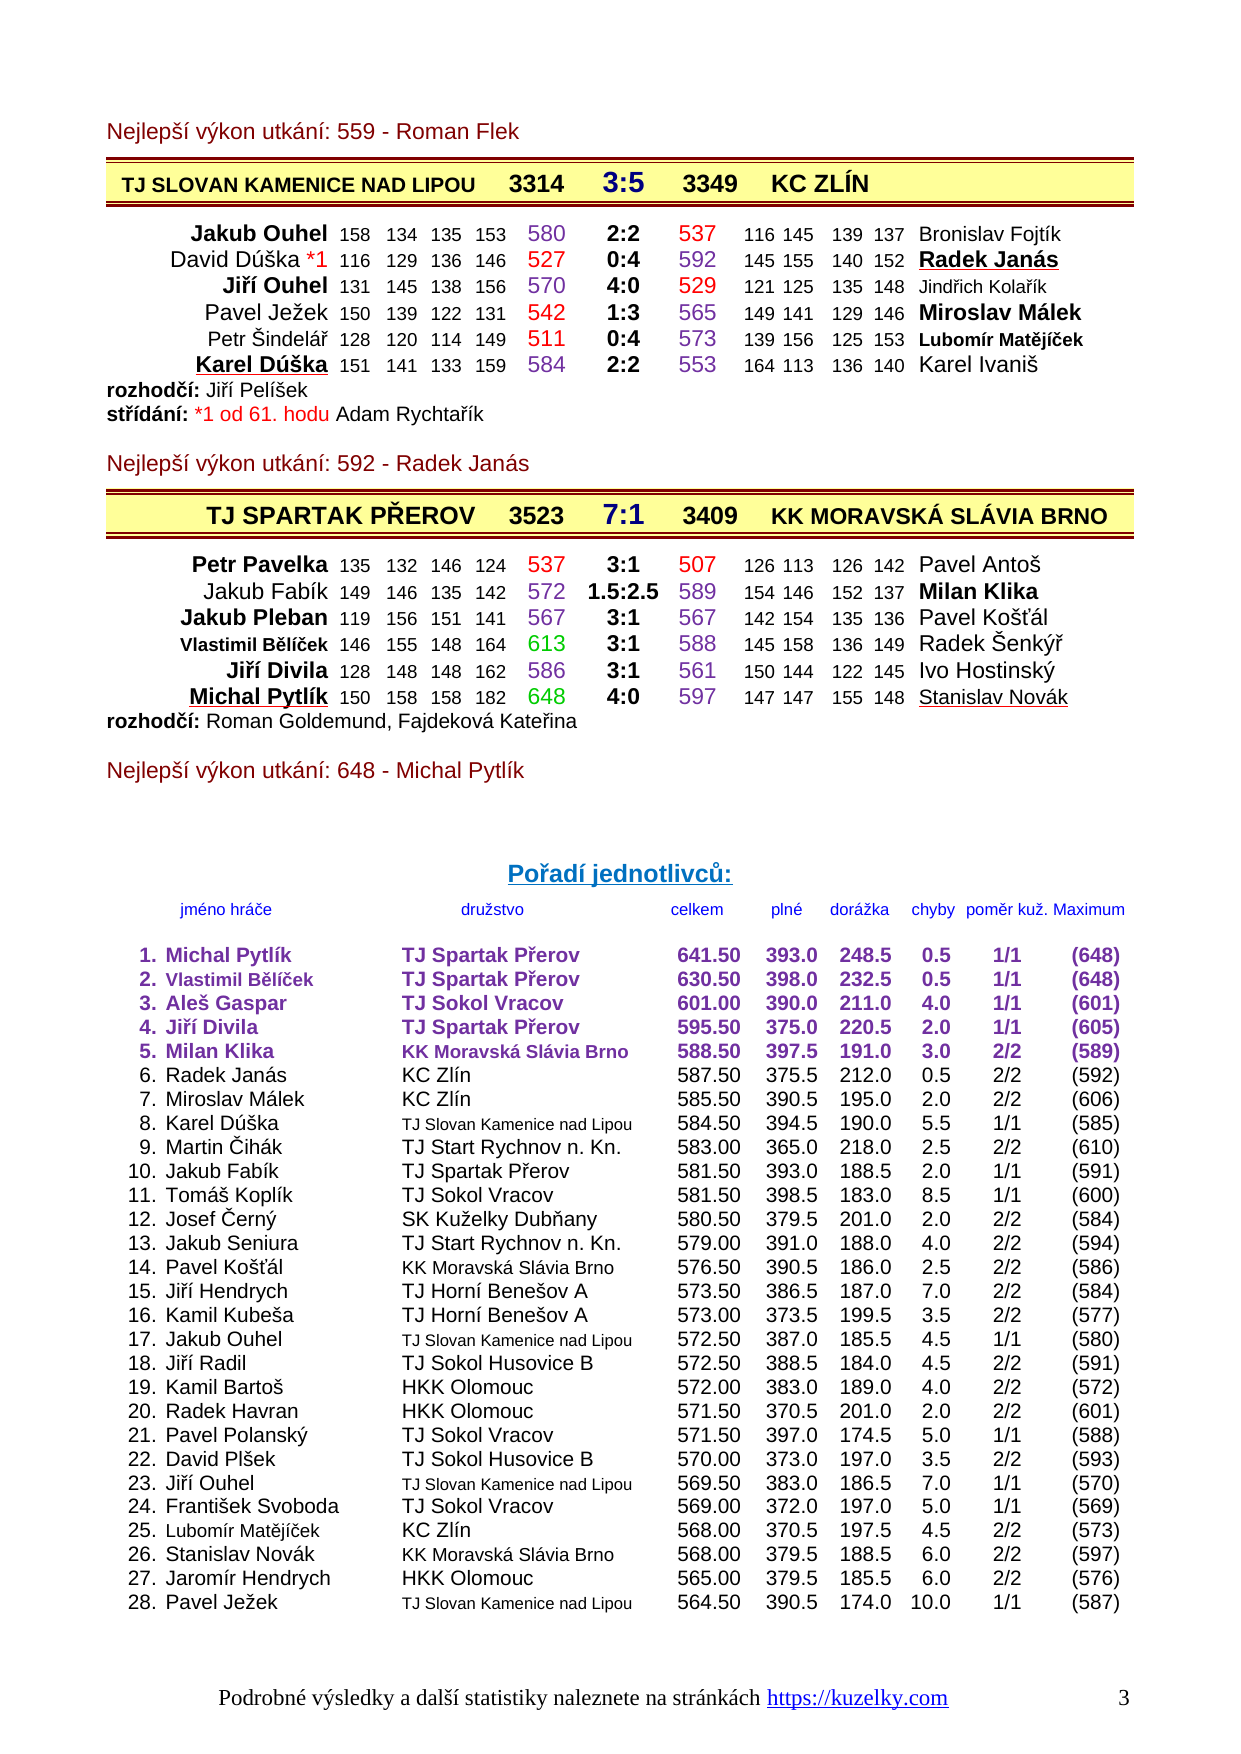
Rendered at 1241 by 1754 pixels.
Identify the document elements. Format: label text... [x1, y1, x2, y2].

text 19. Kamil Bartoš HKK Olomouc 572.00 383.0 189.0 4.0 2/2 (572) [106, 1374, 1134, 1398]
text 10. Jakub Fabík TJ Spartak Přerov 581.50 393.0 188.5 2.0 1/1 (591) [106, 1159, 1134, 1183]
text Jakub Fabík 149 146 135 142 572 1.5:2.5 589 154 146 152 137 Milan Klika [106, 578, 1134, 604]
text 24. František Svoboda TJ Sokol Vracov 569.00 372.0 197.0 5.0 1/1 (569) [106, 1494, 1134, 1518]
text 2. Vlastimil Bělíček TJ Spartak Přerov 630.50 398.0 232.5 0.5 1/1 (648) [106, 967, 1134, 991]
text Vlastimil Bělíček 146 155 148 164 613 3:1 588 145 158 136 149 Radek Šenkýř [106, 630, 1134, 657]
text Jiří Ouhel 131 145 138 156 570 4:0 529 121 125 135 148 Jindřich Kolařík [106, 272, 1134, 299]
text Michal Pytlík 150 158 158 182 648 4:0 597 147 147 155 148 Stanislav Novák [106, 683, 1134, 709]
text 27. Jaromír Hendrych HKK Olomouc 565.00 379.5 185.5 6.0 2/2 (576) [106, 1566, 1134, 1590]
text 14. Pavel Košťál KK Moravská Slávia Brno 576.50 390.5 186.0 2.5 2/2 (586) [106, 1255, 1134, 1279]
text 13. Jakub Seniura TJ Start Rychnov n. Kn. 579.00 391.0 188.0 4.0 2/2 (594) [106, 1231, 1134, 1255]
text David Dúška *1 116 129 136 146 527 0:4 592 145 155 140 152 Radek Janás [106, 246, 1134, 272]
text Nejlepší výkon utkání: 648 - Michal Pytlík [106, 757, 1134, 784]
text 20. Radek Havran HKK Olomouc 571.50 370.5 201.0 2.0 2/2 (601) [106, 1398, 1134, 1422]
text Jakub Pleban 119 156 151 141 567 3:1 567 142 154 135 136 Pavel Košťál [106, 604, 1134, 630]
text 11. Tomáš Koplík TJ Sokol Vracov 581.50 398.5 183.0 8.5 1/1 (600) [106, 1183, 1134, 1207]
text 25. Lubomír Matějíček KC Zlín 568.00 370.5 197.5 4.5 2/2 (573) [106, 1518, 1134, 1542]
text Petr Pavelka 135 132 146 124 537 3:1 507 126 113 126 142 Pavel Antoš [106, 551, 1134, 578]
text Karel Dúška 151 141 133 159 584 2:2 553 164 113 136 140 Karel Ivaniš [106, 351, 1134, 378]
text 16. Kamil Kubeša TJ Horní Benešov A 573.00 373.5 199.5 3.5 2/2 (577) [106, 1303, 1134, 1327]
text TJ Spartak Přerov 3523 7:1 3409 KK Moravská Slávia Brno [106, 495, 1134, 532]
text 1. Michal Pytlík TJ Spartak Přerov 641.50 393.0 248.5 0.5 1/1 (648) [106, 943, 1134, 967]
text Pořadí jednotlivců: [94, 859, 1145, 888]
text 5. Milan Klika KK Moravská Slávia Brno 588.50 397.5 191.0 3.0 2/2 (589) [106, 1039, 1134, 1063]
text 12. Josef Černý SK Kuželky Dubňany 580.50 379.5 201.0 2.0 2/2 (584) [106, 1207, 1134, 1231]
text rozhodčí: Jiří Pelíšek střídání: *1 od 61. hodu Adam Rychtařík [106, 378, 1134, 426]
text 22. David Plšek TJ Sokol Husovice B 570.00 373.0 197.0 3.5 2/2 (593) [106, 1446, 1134, 1470]
text 9. Martin Čihák TJ Start Rychnov n. Kn. 583.00 365.0 218.0 2.5 2/2 (610) [106, 1135, 1134, 1159]
text Nejlepší výkon utkání: 592 - Radek Janás [106, 450, 1134, 476]
text 26. Stanislav Novák KK Moravská Slávia Brno 568.00 379.5 188.5 6.0 2/2 (597) [106, 1542, 1134, 1566]
text Pavel Ježek 150 139 122 131 542 1:3 565 149 141 129 146 Miroslav Málek [106, 299, 1134, 325]
text 17. Jakub Ouhel TJ Slovan Kamenice nad Lipou 572.50 387.0 185.5 4.5 1/1 (580) [106, 1327, 1134, 1351]
text Jiří Divila 128 148 148 162 586 3:1 561 150 144 122 145 Ivo Hostinský [106, 657, 1134, 683]
text jméno hráče družstvo celkem plné dorážka chyby poměr kuž. Maximum [106, 900, 1134, 919]
text Jakub Ouhel 158 134 135 153 580 2:2 537 116 145 139 137 Bronislav Fojtík [106, 220, 1134, 246]
text TJ Slovan Kamenice nad Lipou 3314 3:5 3349 KC Zlín [106, 163, 1134, 201]
text 3. Aleš Gaspar TJ Sokol Vracov 601.00 390.0 211.0 4.0 1/1 (601) [106, 991, 1134, 1015]
text 21. Pavel Polanský TJ Sokol Vracov 571.50 397.0 174.5 5.0 1/1 (588) [106, 1422, 1134, 1446]
text 8. Karel Dúška TJ Slovan Kamenice nad Lipou 584.50 394.5 190.0 5.5 1/1 (585) [106, 1111, 1134, 1135]
text 15. Jiří Hendrych TJ Horní Benešov A 573.50 386.5 187.0 7.0 2/2 (584) [106, 1279, 1134, 1303]
text Petr Šindelář 128 120 114 149 511 0:4 573 139 156 125 153 Lubomír Matějíček [106, 325, 1134, 351]
text 4. Jiří Divila TJ Spartak Přerov 595.50 375.0 220.5 2.0 1/1 (605) [106, 1015, 1134, 1039]
text 28. Pavel Ježek TJ Slovan Kamenice nad Lipou 564.50 390.5 174.0 10.0 1/1 (587) [106, 1590, 1134, 1614]
text 6. Radek Janás KC Zlín 587.50 375.5 212.0 0.5 2/2 (592) [106, 1063, 1134, 1087]
text 18. Jiří Radil TJ Sokol Husovice B 572.50 388.5 184.0 4.5 2/2 (591) [106, 1351, 1134, 1374]
text rozhodčí: Roman Goldemund, Fajdeková Kateřina [106, 709, 1134, 733]
text Nejlepší výkon utkání: 559 - Roman Flek [106, 118, 1134, 144]
text 23. Jiří Ouhel TJ Slovan Kamenice nad Lipou 569.50 383.0 186.5 7.0 1/1 (570) [106, 1470, 1134, 1494]
text 7. Miroslav Málek KC Zlín 585.50 390.5 195.0 2.0 2/2 (606) [106, 1087, 1134, 1111]
